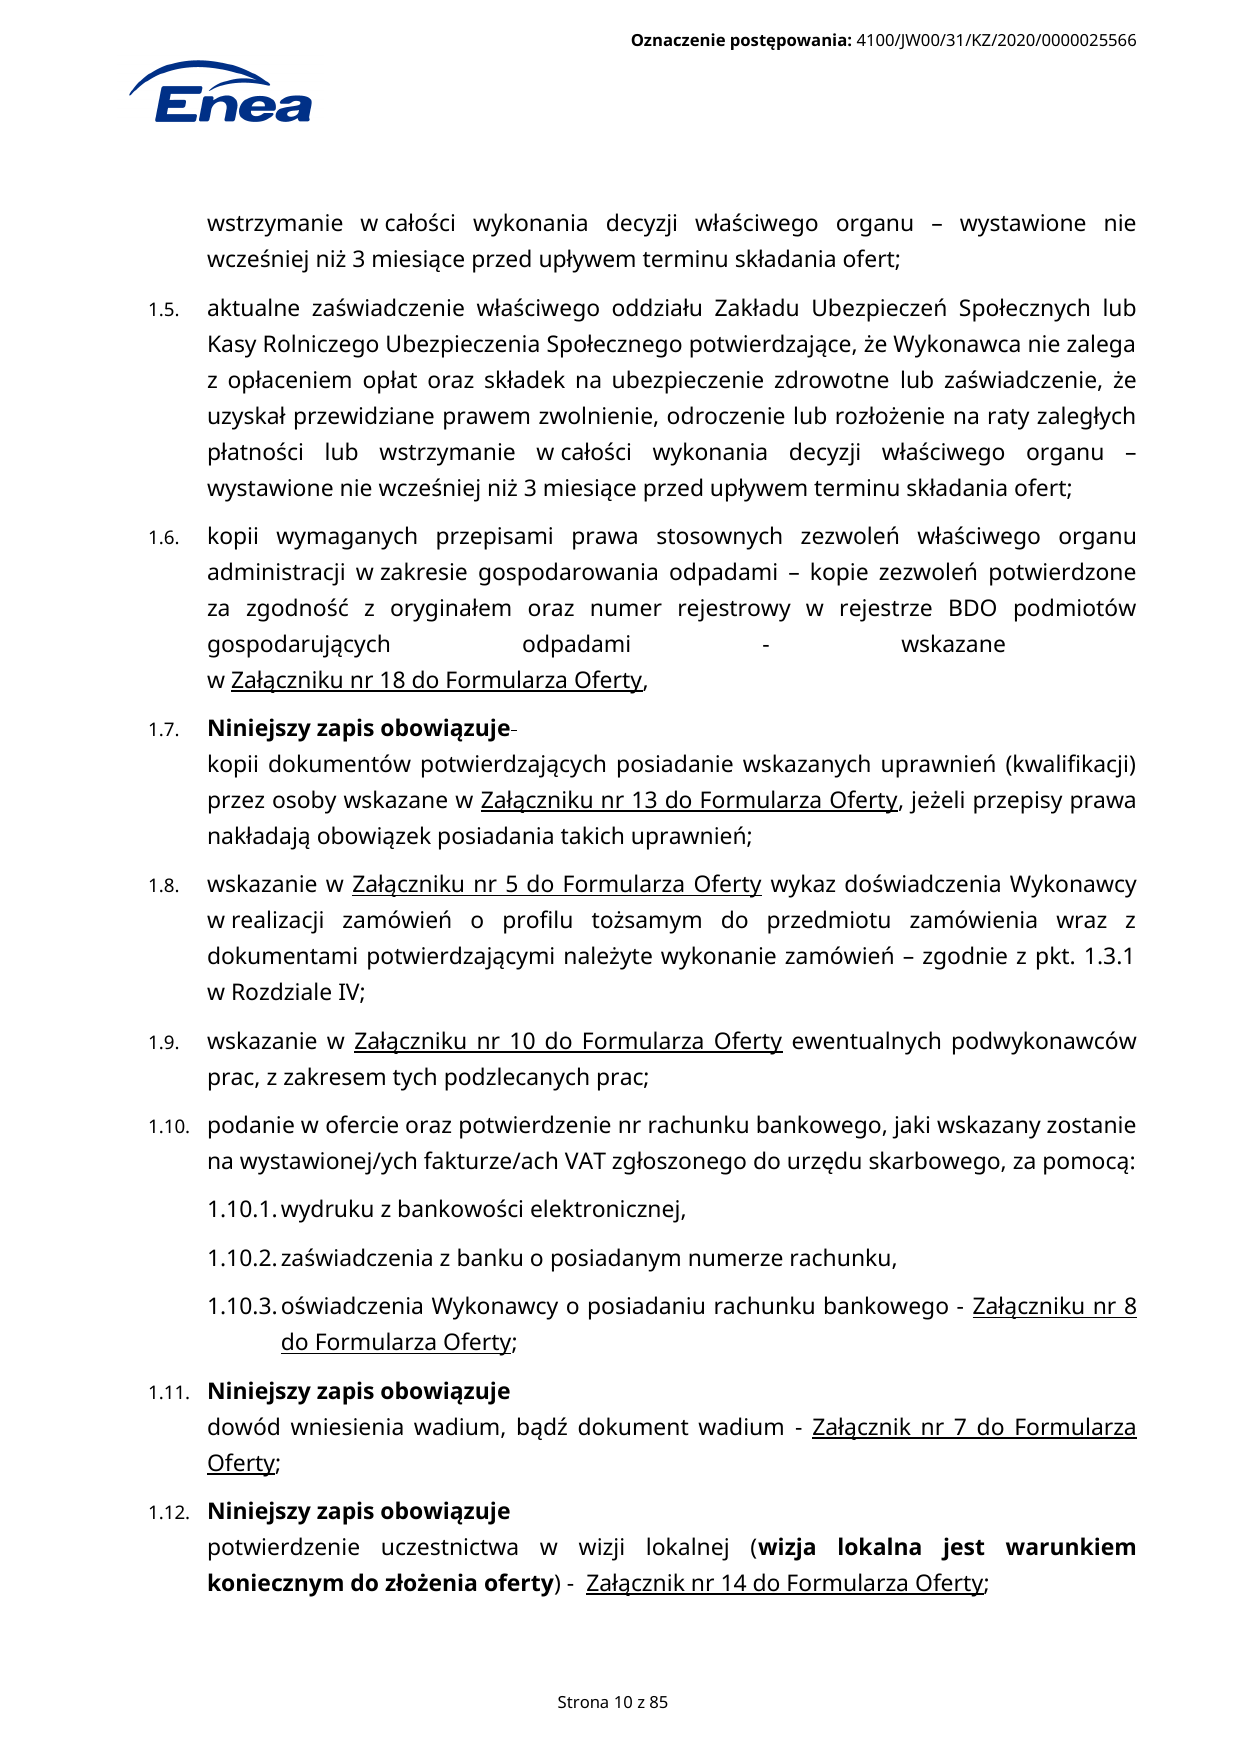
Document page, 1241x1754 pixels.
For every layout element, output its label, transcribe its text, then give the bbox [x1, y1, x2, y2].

text potwierdzenie uczestnictwa w wizji lokalnej (wizja lokalna jest warunkiem koniecznym do złożenia oferty) - Załącznik nr 14 do Formularza Oferty; [207, 1531, 1137, 1598]
list wskazanie w Załączniku nr 5 do Formularza Oferty wykaz doświadczenia Wykonawcy w realizacji zamówień o profilu tożsamym do przedmiotu zamówienia wraz z dokumentami potwierdzającymi należyte wykonanie zamówień – zgodnie z pkt. 1.3.1 w Rozdziale IV; [148, 868, 1137, 1007]
text kopii dokumentów potwierdzających posiadanie wskazanych uprawnień (kwalifikacji) przez osoby wskazane w Załączniku nr 13 do Formularza Oferty, jeżeli przepisy prawa nakładają obowiązek posiadania takich uprawnień; [207, 748, 1137, 851]
list wskazanie w Załączniku nr 10 do Formularza Oferty ewentualnych podwykonawców prac, z zakresem tych podzlecanych prac; [148, 1024, 1137, 1092]
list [148, 207, 1137, 274]
list zaświadczenia z banku o posiadanym numerze rachunku, [207, 1242, 1137, 1273]
list oświadczenia Wykonawcy o posiadaniu rachunku bankowego - Załączniku nr 8 do Formularza Oferty; [207, 1290, 1137, 1357]
text dowód wniesienia wadium, bądź dokument wadium - Załącznik nr 7 do Formularza Oferty; [207, 1411, 1137, 1478]
list wydruku z bankowości elektronicznej, [207, 1193, 1137, 1224]
picture [117, 50, 324, 124]
list aktualne zaświadczenie właściwego oddziału Zakładu Ubezpieczeń Społecznych lub Kasy Rolniczego Ubezpieczenia Społecznego potwierdzające, że Wykonawca nie zalega z opłaceniem opłat oraz składek na ubezpieczenie zdrowotne lub zaświadczenie, że uzyskał przewidziane prawem zwolnienie, odroczenie lub rozłożenie na raty zaległych płatności lub wstrzymanie w całości wykonania decyzji właściwego organu – wystawione nie wcześniej niż 3 miesiące przed upływem terminu składania ofert; [148, 292, 1137, 503]
list podanie w ofercie oraz potwierdzenie nr rachunku bankowego, jaki wskazany zostanie na wystawionej/ych fakturze/ach VAT zgłoszonego do urzędu skarbowego, za pomocą: [148, 1109, 1137, 1176]
list kopii wymaganych przepisami prawa stosownych zezwoleń właściwego organu administracji w zakresie gospodarowania odpadami – kopie zezwoleń potwierdzone za zgodność z oryginałem oraz numer rejestrowy w rejestrze BDO podmiotów gospodarujących odpadami - wskazane w Załączniku nr 18 do Formularza Oferty, [148, 520, 1137, 695]
